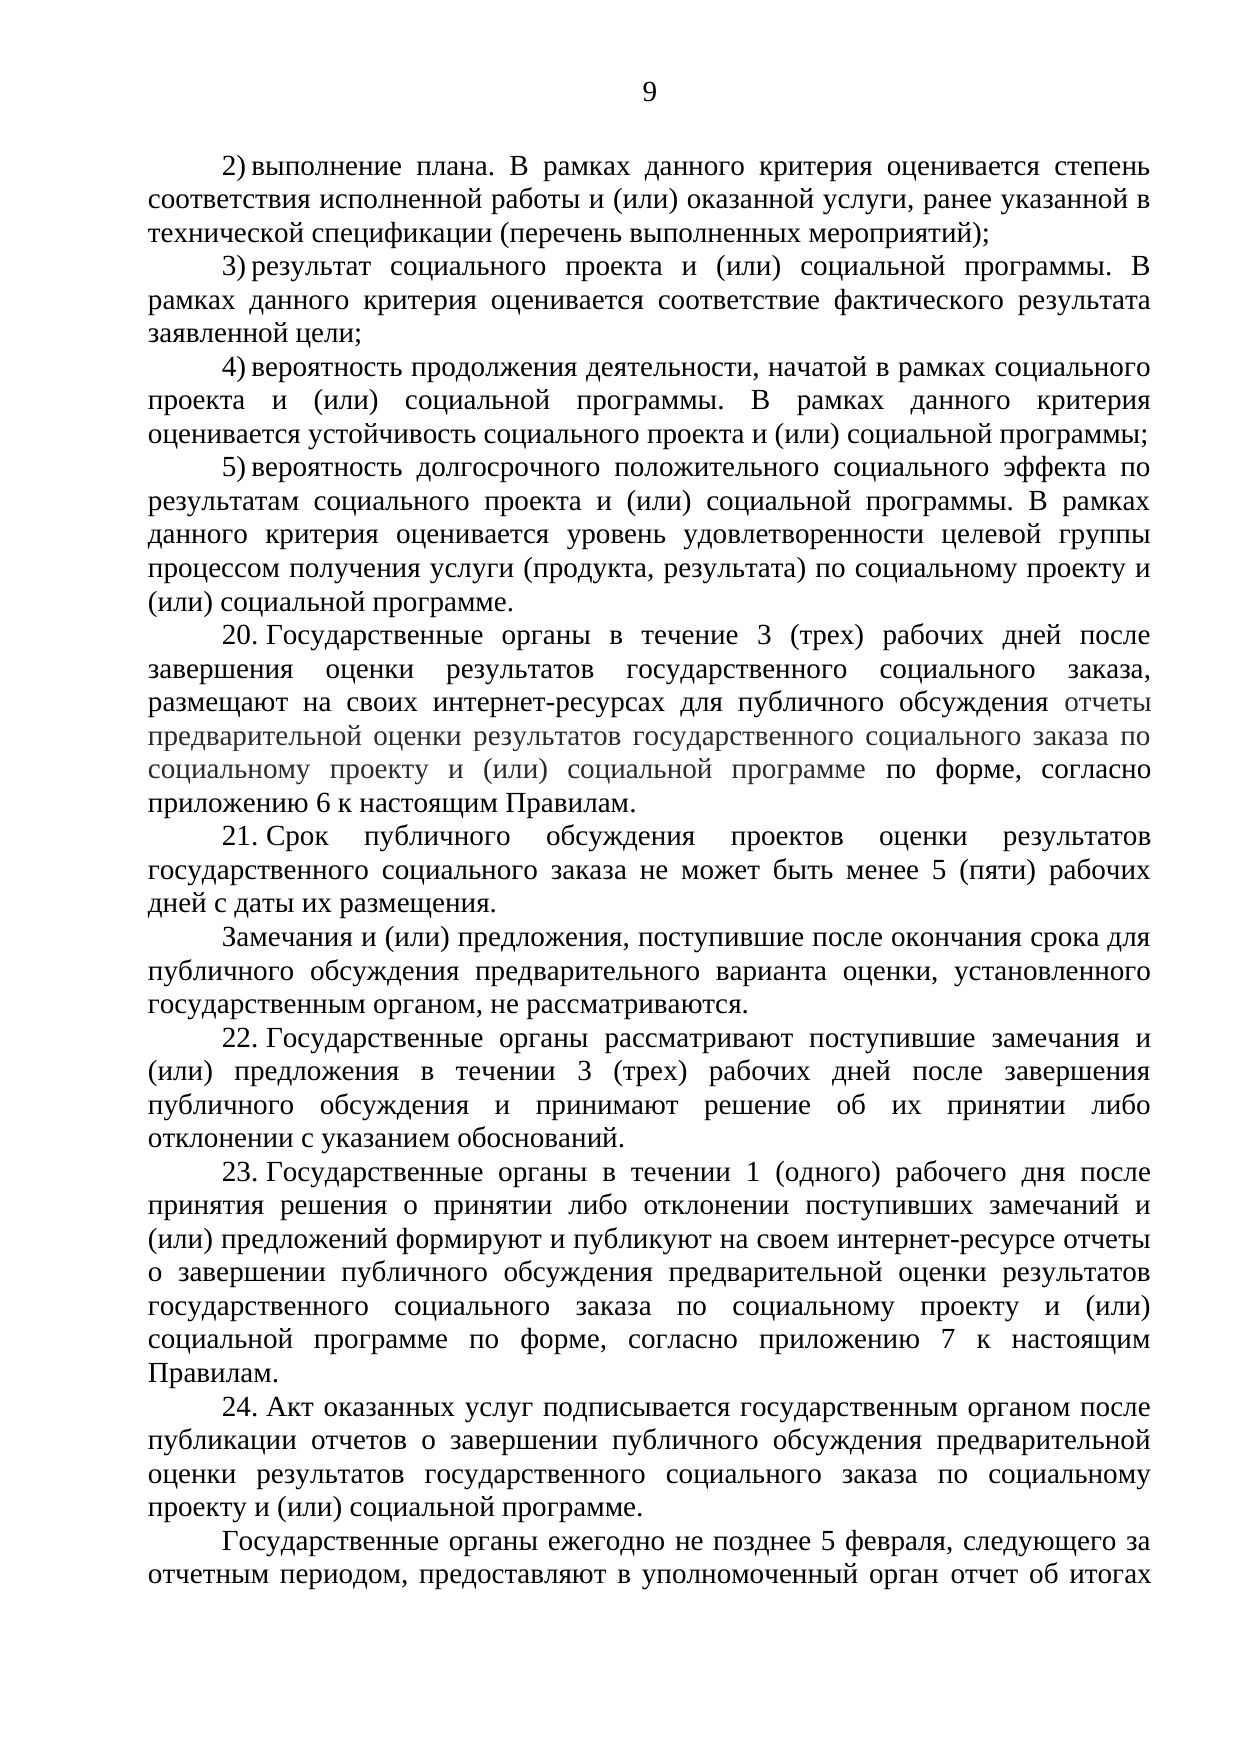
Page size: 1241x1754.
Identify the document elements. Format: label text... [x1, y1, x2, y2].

list вероятность долгосрочного положительного социального эффекта по результатам социального проекта и (или) социальной программы. В рамках данного критерия оценивается уровень удовлетворенности целевой группы процессом получения услуги (продукта, результата) по социальному проекту и (или) социальной программе. [148, 449, 1152, 617]
list Государственные органы рассматривают поступившие замечания и (или) предложения в течении 3 (трех) рабочих дней после завершения публичного обсуждения и принимают решение об их принятии либо отклонении с указанием обоснований. [148, 1020, 1152, 1154]
list выполнение плана. В рамках данного критерия оценивается степень соответствия исполненной работы и (или) оказанной услуги, ранее указанной в технической спецификации (перечень выполненных мероприятий); [148, 148, 1152, 248]
list результат социального проекта и (или) социальной программы. В рамках данного критерия оценивается соответствие фактического результата заявленной цели; [148, 248, 1152, 349]
text Замечания и (или) предложения, поступившие после окончания срока для публичного обсуждения предварительного варианта оценки, установленного государственным органом, не рассматриваются. [148, 919, 1152, 1020]
list вероятность продолжения деятельности, начатой в рамках социального проекта и (или) социальной программы. В рамках данного критерия оценивается устойчивость социального проекта и (или) социальной программы; [148, 349, 1152, 449]
list Государственные органы в течение 3 (трех) рабочих дней после завершения оценки результатов государственного социального заказа, размещают на своих интернет-ресурсах для публичного обсуждения отчеты предварительной оценки результатов государственного социального заказа по социальному проекту и (или) социальной программе по форме, согласно приложению 6 к настоящим Правилам. [148, 617, 1152, 718]
list Государственные органы в течении 1 (одного) рабочего дня после принятия решения о принятии либо отклонении поступивших замечаний и (или) предложений формируют и публикуют на своем интернет-ресурсе отчеты о завершении публичного обсуждения предварительной оценки результатов государственного социального заказа по социальному проекту и (или) социальной программе по форме, согласно приложению 7 к настоящим Правилам. [148, 1154, 1152, 1389]
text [148, 1523, 1152, 1590]
list Акт оказанных услуг подписывается государственным органом после публикации отчетов о завершении публичного обсуждения предварительной оценки результатов государственного социального заказа по социальному проекту и (или) социальной программе. [148, 1389, 1152, 1523]
list Срок публичного обсуждения проектов оценки результатов государственного социального заказа не может быть менее 5 (пяти) рабочих дней с даты их размещения. [148, 818, 1152, 919]
list Государственные органы в течение 3 (трех) рабочих дней после завершения оценки результатов государственного социального заказа, размещают на своих интернет-ресурсах для публичного обсуждения отчеты предварительной оценки результатов государственного социального заказа по социальному проекту и (или) социальной программе по форме, согласно приложению 6 к настоящим Правилам. [148, 751, 1152, 818]
